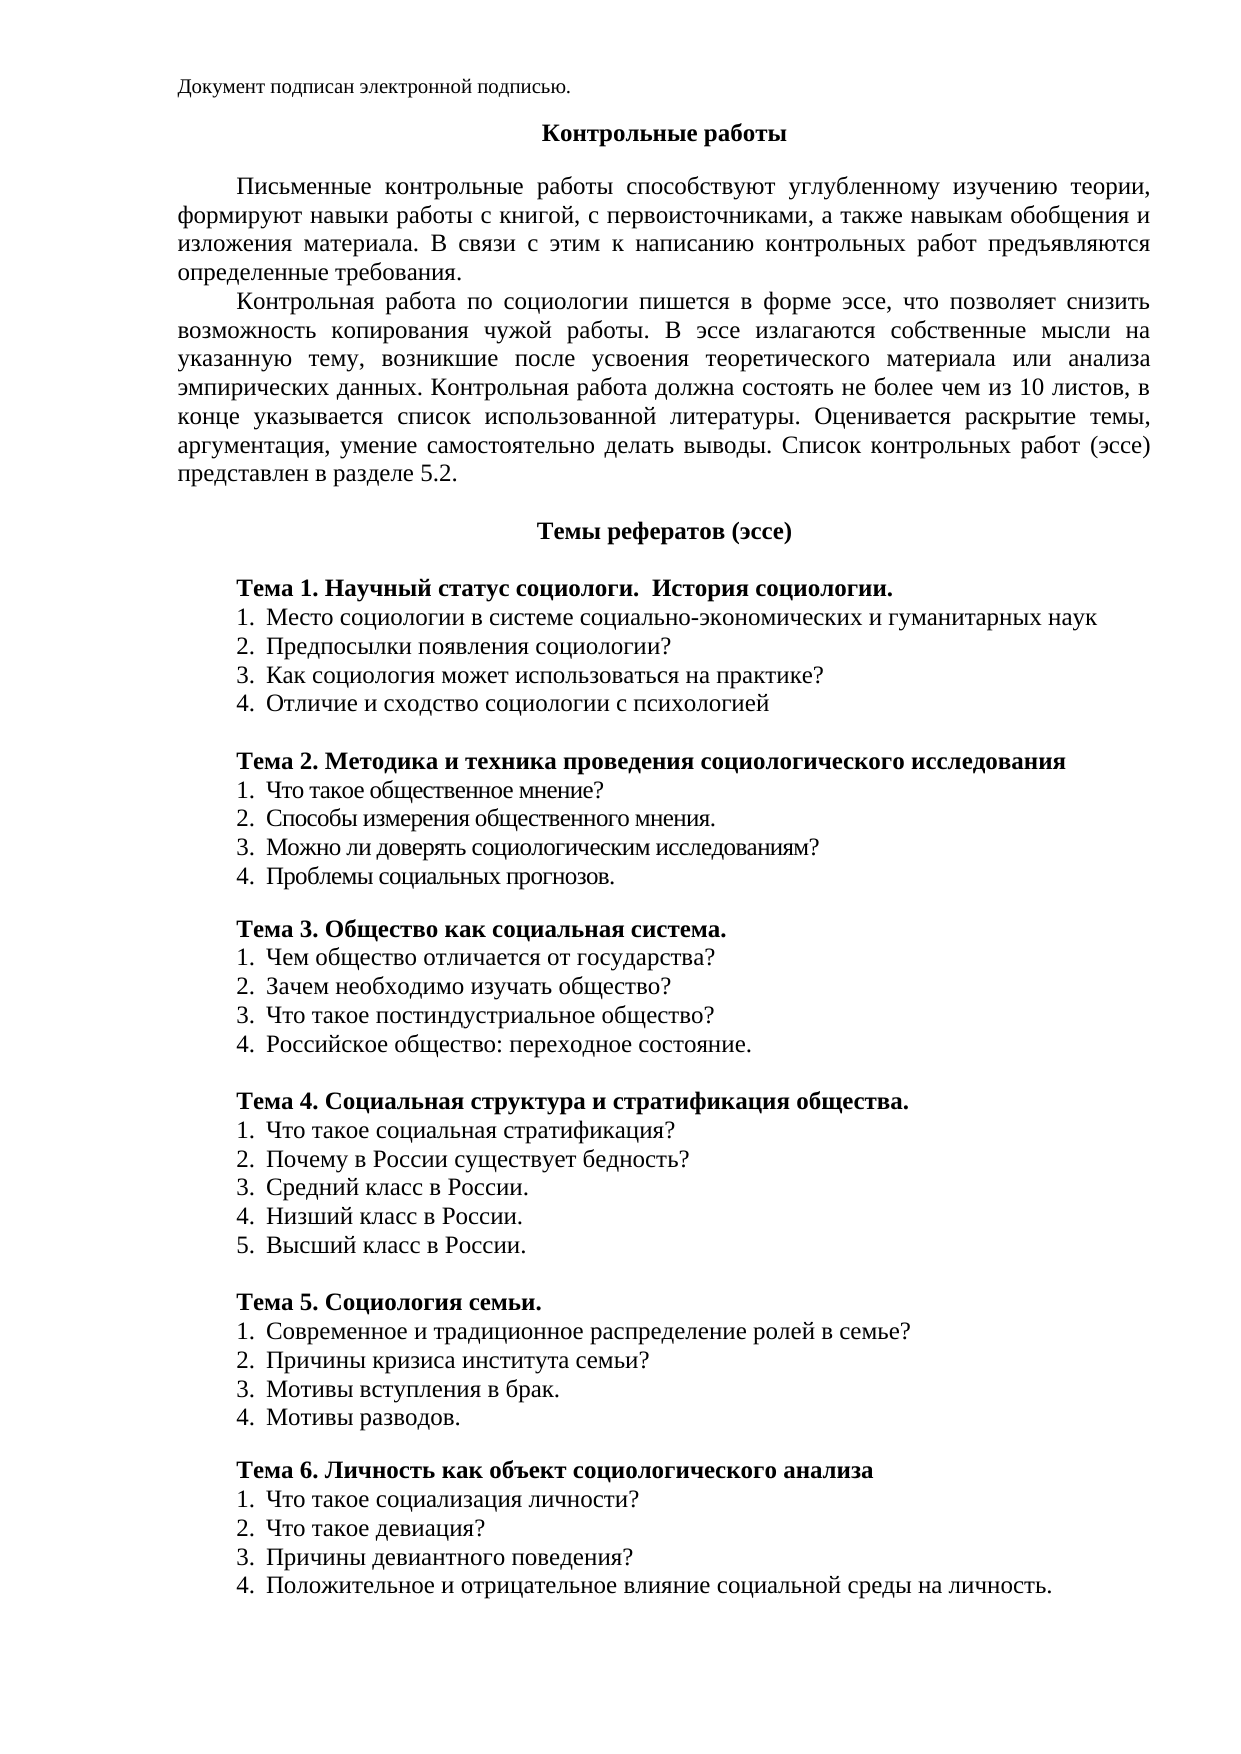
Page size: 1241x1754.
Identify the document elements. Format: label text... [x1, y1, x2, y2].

list Что такое постиндустриальное общество? [177, 1000, 1152, 1029]
list Можно ли доверять социологическим исследованиям? [177, 832, 1152, 861]
text Тема 6. Личность как объект социологического анализа [177, 1455, 1152, 1484]
list Что такое социальная стратификация? [177, 1115, 1152, 1144]
list Как социология может использоваться на практике? [177, 660, 1152, 688]
list Причины девиантного поведения? [177, 1542, 1152, 1570]
list Отличие и сходство социологии с психологией [177, 688, 1152, 717]
list Причины кризиса института семьи? [177, 1345, 1152, 1374]
list Чем общество отличается от государства? [177, 942, 1152, 971]
list Предпосылки появления социологии? [177, 631, 1152, 660]
text Тема 1. Научный статус социологи. История социологии. [177, 573, 1152, 602]
text Контрольная работа по социологии пишется в форме эссе, что позволяет снизить возможность копирования чужой работы. В эссе излагаются собственные мысли на указанную тему, возникшие после усвоения теоретического материала или анализа эмпирических данных. Контрольная работа должна состоять не более чем из 10 листов, в конце указывается список использованной литературы. Оценивается раскрытие темы, аргументация, умение самостоятельно делать выводы. Список контрольных работ (эссе) представлен в разделе 5.2. [177, 286, 1152, 487]
list Зачем необходимо изучать общество? [177, 971, 1152, 1000]
list Низший класс в России. [177, 1201, 1152, 1230]
list Средний класс в России. [177, 1172, 1152, 1201]
text Тема 4. Социальная структура и стратификация общества. [177, 1086, 1152, 1115]
list Способы измерения общественного мнения. [177, 803, 1152, 832]
list Мотивы разводов. [177, 1402, 1152, 1431]
list Российское общество: переходное состояние. [177, 1029, 1152, 1057]
text Тема 5. Социология семьи. [177, 1287, 1152, 1316]
list Что такое социализация личности? [177, 1484, 1152, 1513]
list Положительное и отрицательное влияние социальной среды на личность. [177, 1570, 1152, 1599]
list Что такое общественное мнение? [177, 775, 1152, 803]
list Что такое девиация? [177, 1513, 1152, 1542]
text Темы рефератов (эссе) [177, 516, 1152, 545]
list Проблемы социальных прогнозов. [177, 861, 1152, 890]
text Тема 2. Методика и техника проведения социологического исследования [177, 746, 1152, 775]
text Письменные контрольные работы способствуют углубленному изучению теории, формируют навыки работы с книгой, с первоисточниками, а также навыкам обобщения и изложения материала. В связи с этим к написанию контрольных работ предъявляются определенные требования. [177, 171, 1152, 286]
list Место социологии в системе социально-экономических и гуманитарных наук [177, 602, 1152, 631]
list Почему в России существует бедность? [177, 1144, 1152, 1172]
list Высший класс в России. [177, 1230, 1152, 1259]
text Тема 3. Общество как социальная система. [177, 914, 1152, 942]
list Современное и традиционное распределение ролей в семье? [177, 1316, 1152, 1345]
text Контрольные работы [177, 118, 1152, 147]
list Мотивы вступления в брак. [177, 1374, 1152, 1402]
